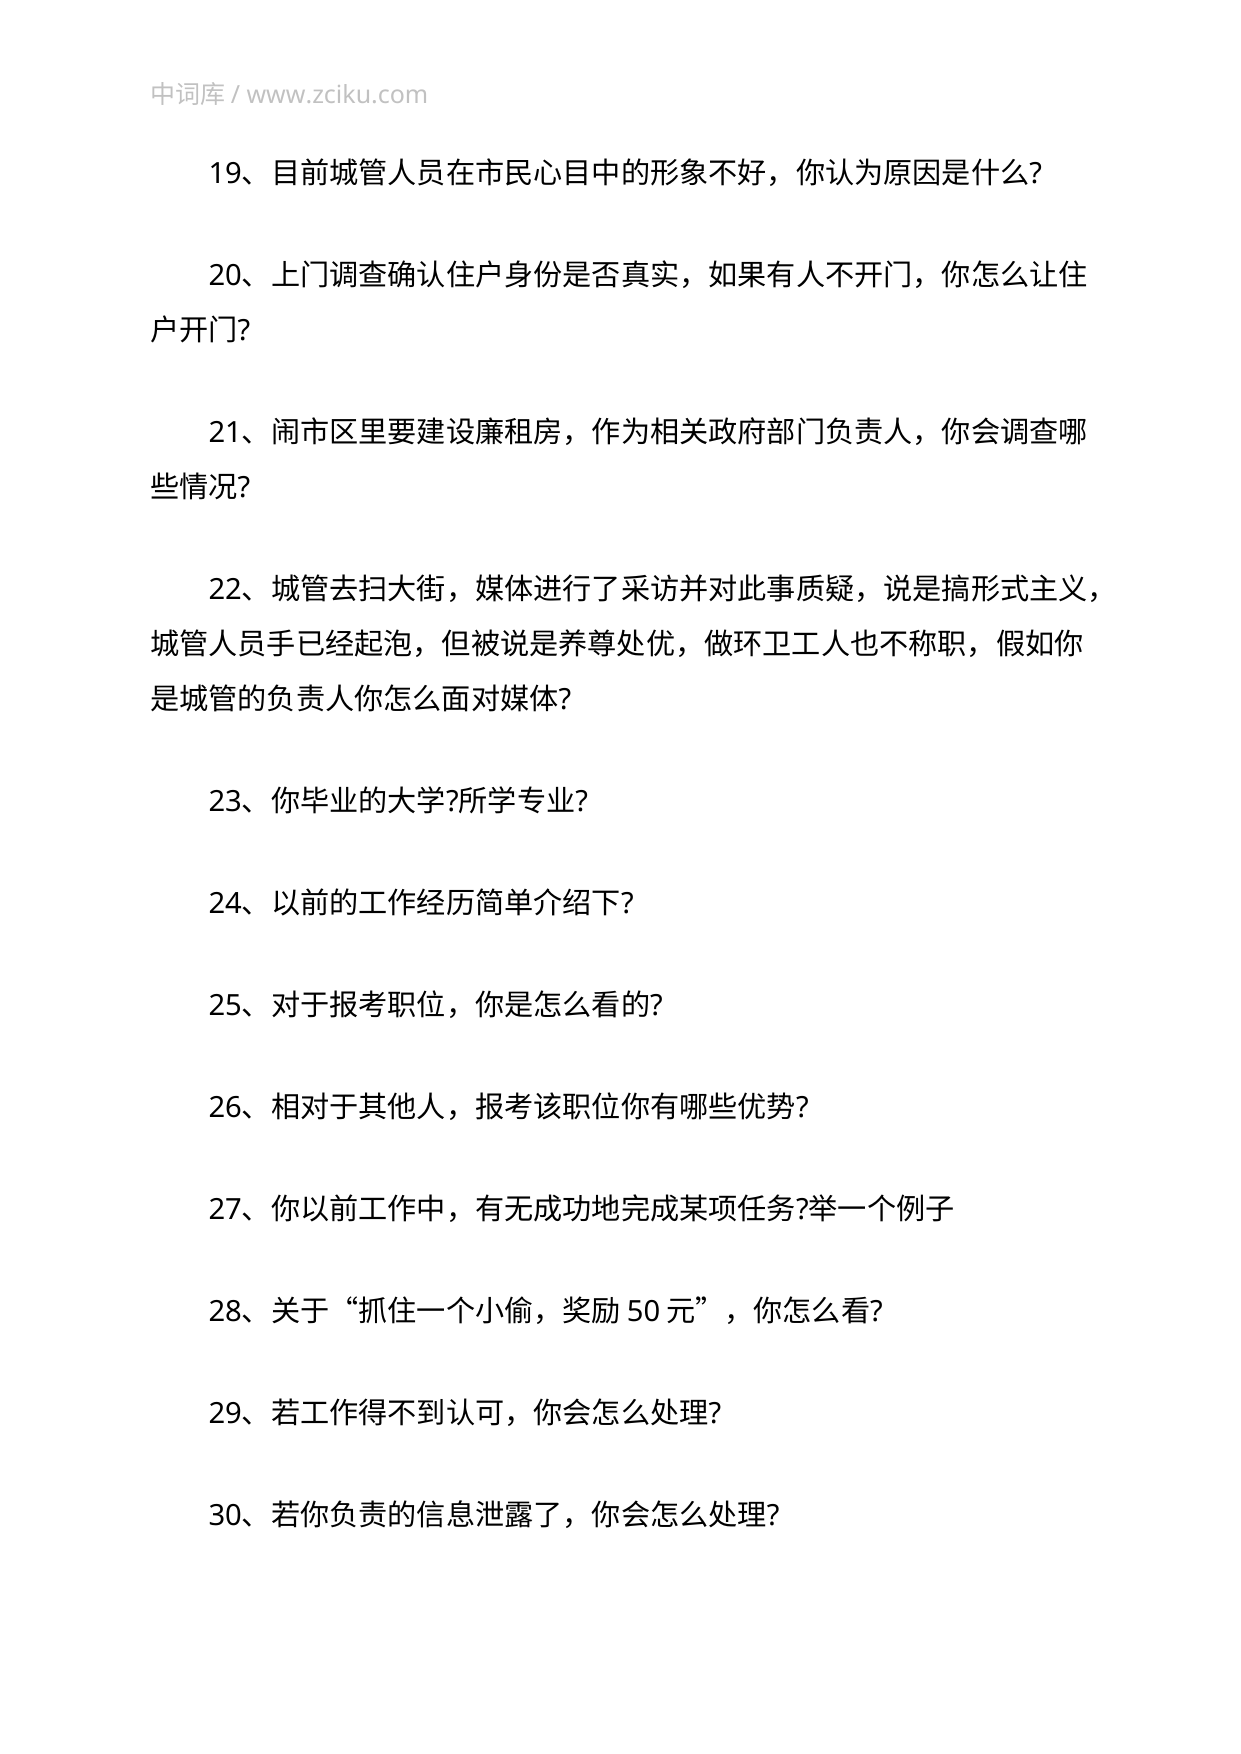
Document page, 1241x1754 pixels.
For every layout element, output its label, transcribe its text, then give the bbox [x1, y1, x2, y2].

text 30、若你负责的信息泄露了，你会怎么处理? [150, 1492, 1090, 1534]
text 22、城管去扫大街，媒体进行了采访并对此事质疑，说是搞形式主义，城管人员手已经起泡，但被说是养尊处优，做环卫工人也不称职，假如你是城管的负责人你怎么面对媒体? [150, 566, 1090, 718]
text 24、以前的工作经历简单介绍下? [150, 880, 1090, 922]
text 23、你毕业的大学?所学专业? [150, 778, 1090, 820]
text 25、对于报考职位，你是怎么看的? [150, 982, 1090, 1024]
text 19、目前城管人员在市民心目中的形象不好，你认为原因是什么? [150, 150, 1090, 192]
text 27、你以前工作中，有无成功地完成某项任务?举一个例子 [150, 1186, 1090, 1228]
text 29、若工作得不到认可，你会怎么处理? [150, 1390, 1090, 1432]
text 20、上门调查确认住户身份是否真实，如果有人不开门，你怎么让住户开门? [150, 252, 1090, 349]
text 26、相对于其他人，报考该职位你有哪些优势? [150, 1084, 1090, 1126]
text 21、闹市区里要建设廉租房，作为相关政府部门负责人，你会调查哪些情况? [150, 409, 1090, 506]
text 28、关于“抓住一个小偷，奖励50元”，你怎么看? [150, 1288, 1090, 1330]
